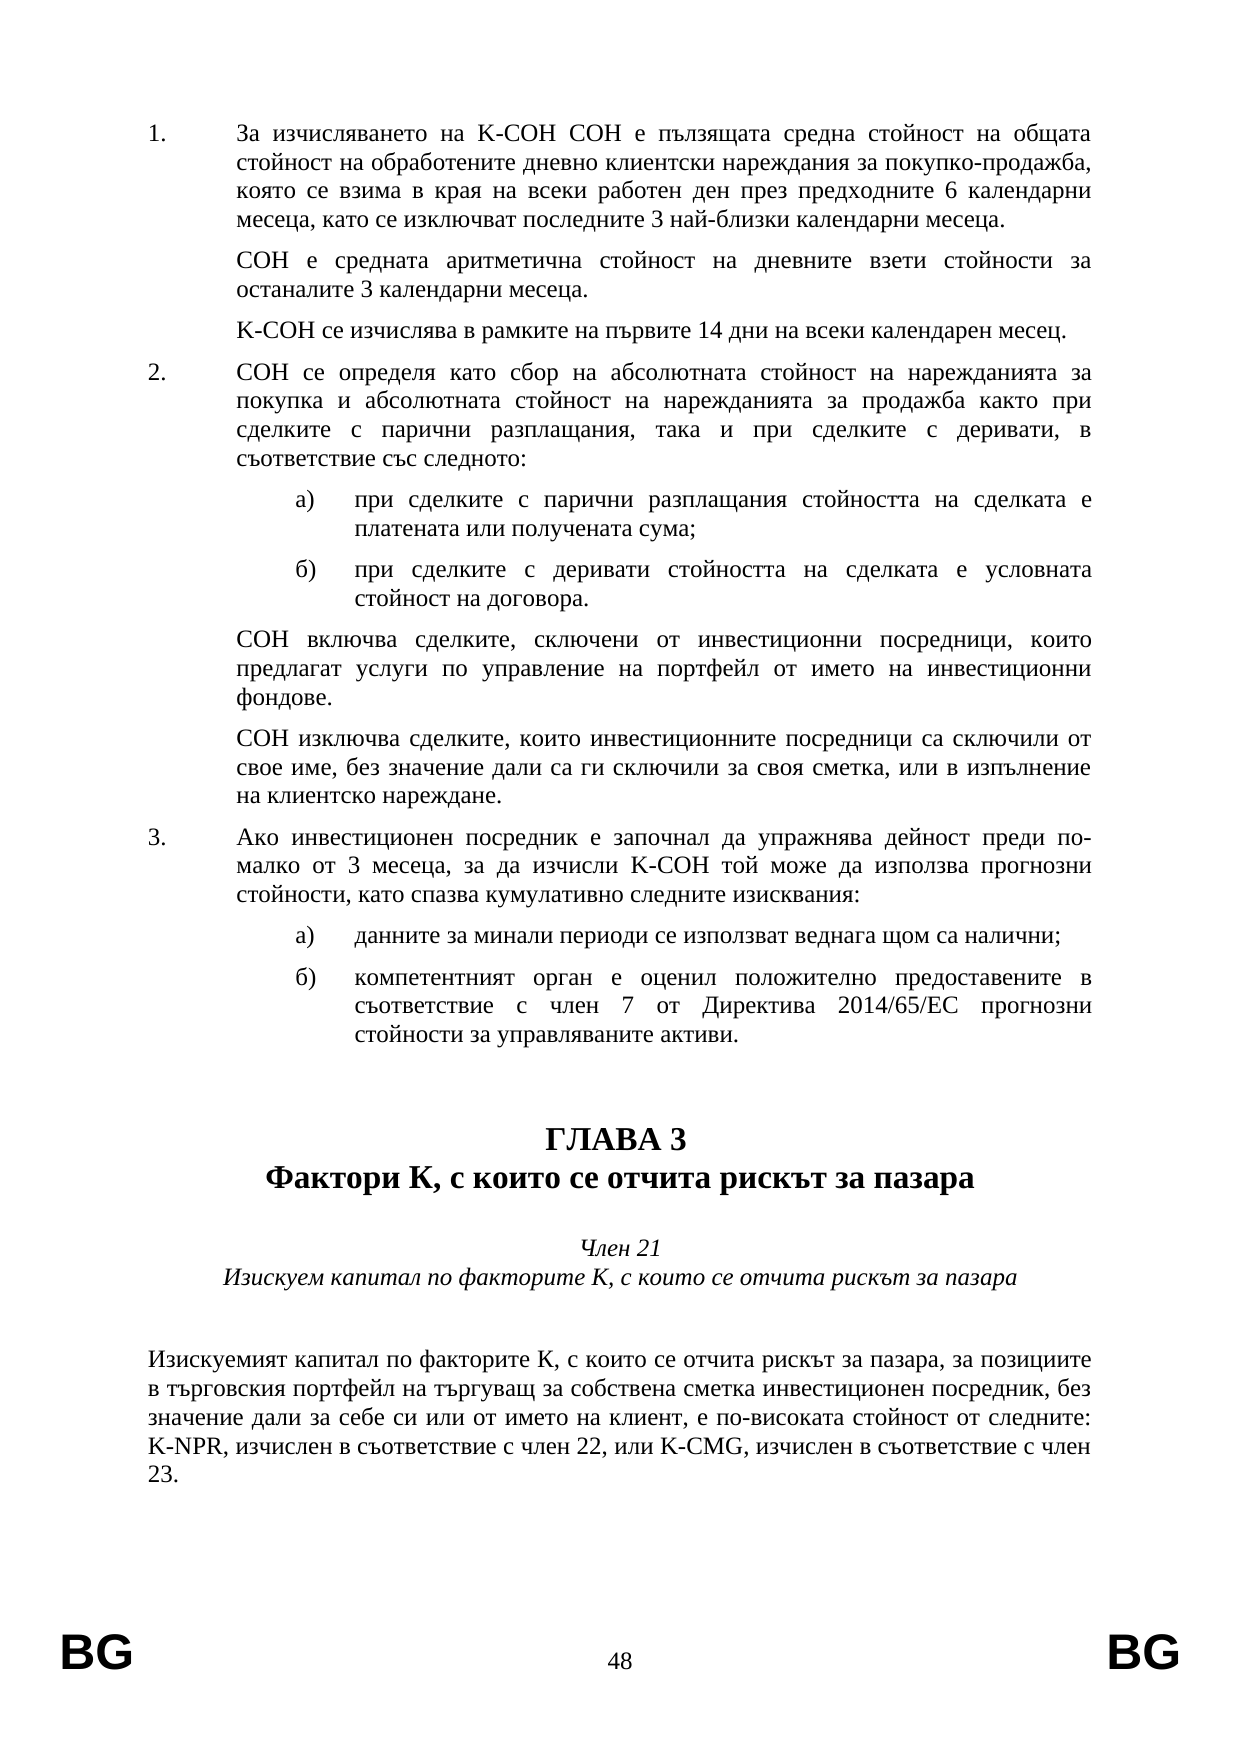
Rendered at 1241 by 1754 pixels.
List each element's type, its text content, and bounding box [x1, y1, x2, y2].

text а) при сделките с парични разплащания стойността на сделката е платената или получената сума; [295, 484, 1093, 542]
text K-COH се изчислява в рамките на първите 14 дни на всеки календарен месец. [236, 316, 1093, 344]
text COH изключва сделките, които инвестиционните посредници са сключили от свое име, без значение дали са ги сключили за своя сметка, или в изпълнение на клиентско нареждане. [236, 723, 1093, 809]
text COH е средната аритметична стойност на дневните взети стойности за останалите 3 календарни месеца. [236, 246, 1093, 303]
text 3. Ако инвестиционен посредник е започнал да упражнява дейност преди по-малко от 3 месеца, за да изчисли K-COH той може да използва прогнозни стойности, като спазва кумулативно следните изисквания: [148, 822, 1093, 908]
text Член 21 Изискуем капитал по факторите К, с които се отчита рискът за пазара [148, 1233, 1093, 1291]
text COH включва сделките, сключени от инвестиционни посредници, които предлагат услуги по управление на портфейл от името на инвестиционни фондове. [236, 624, 1093, 711]
title ГЛАВА 3 Фактори К, с които се отчита рискът за пазара [148, 1119, 1093, 1196]
text б) компетентният орган е оценил положително предоставените в съответствие с член 7 от Директива 2014/65/ЕС прогнозни стойности за управляваните активи. [295, 962, 1093, 1048]
text 2. COH се определя като сбор на абсолютната стойност на нарежданията за покупка и абсолютната стойност на нарежданията за продажба както при сделките с парични разплащания, така и при сделките с деривати, в съответствие със следното: [148, 357, 1093, 472]
text а) данните за минали периоди се използват веднага щом са налични; [295, 921, 1093, 949]
text б) при сделките с деривати стойността на сделката е условната стойност на договора. [295, 554, 1093, 612]
text 1. За изчисляването на K-COH COH е пълзящата средна стойност на общата стойност на обработените дневно клиентски нареждания за покупко-продажба, която се взима в края на всеки работен ден през предходните 6 календарни месеца, като се изключват последните 3 най-близки календарни месеца. [148, 118, 1093, 233]
text Изискуемият капитал по факторите К, с които се отчита рискът за пазара, за позициите в търговския портфейл на търгуващ за собствена сметка инвестиционен посредник, без значение дали за себе си или от името на клиент, е по-високата стойност от следните: K-NPR, изчислен в съответствие с член 22, или K-CMG, изчислен в съответствие с член 23. [148, 1344, 1093, 1488]
